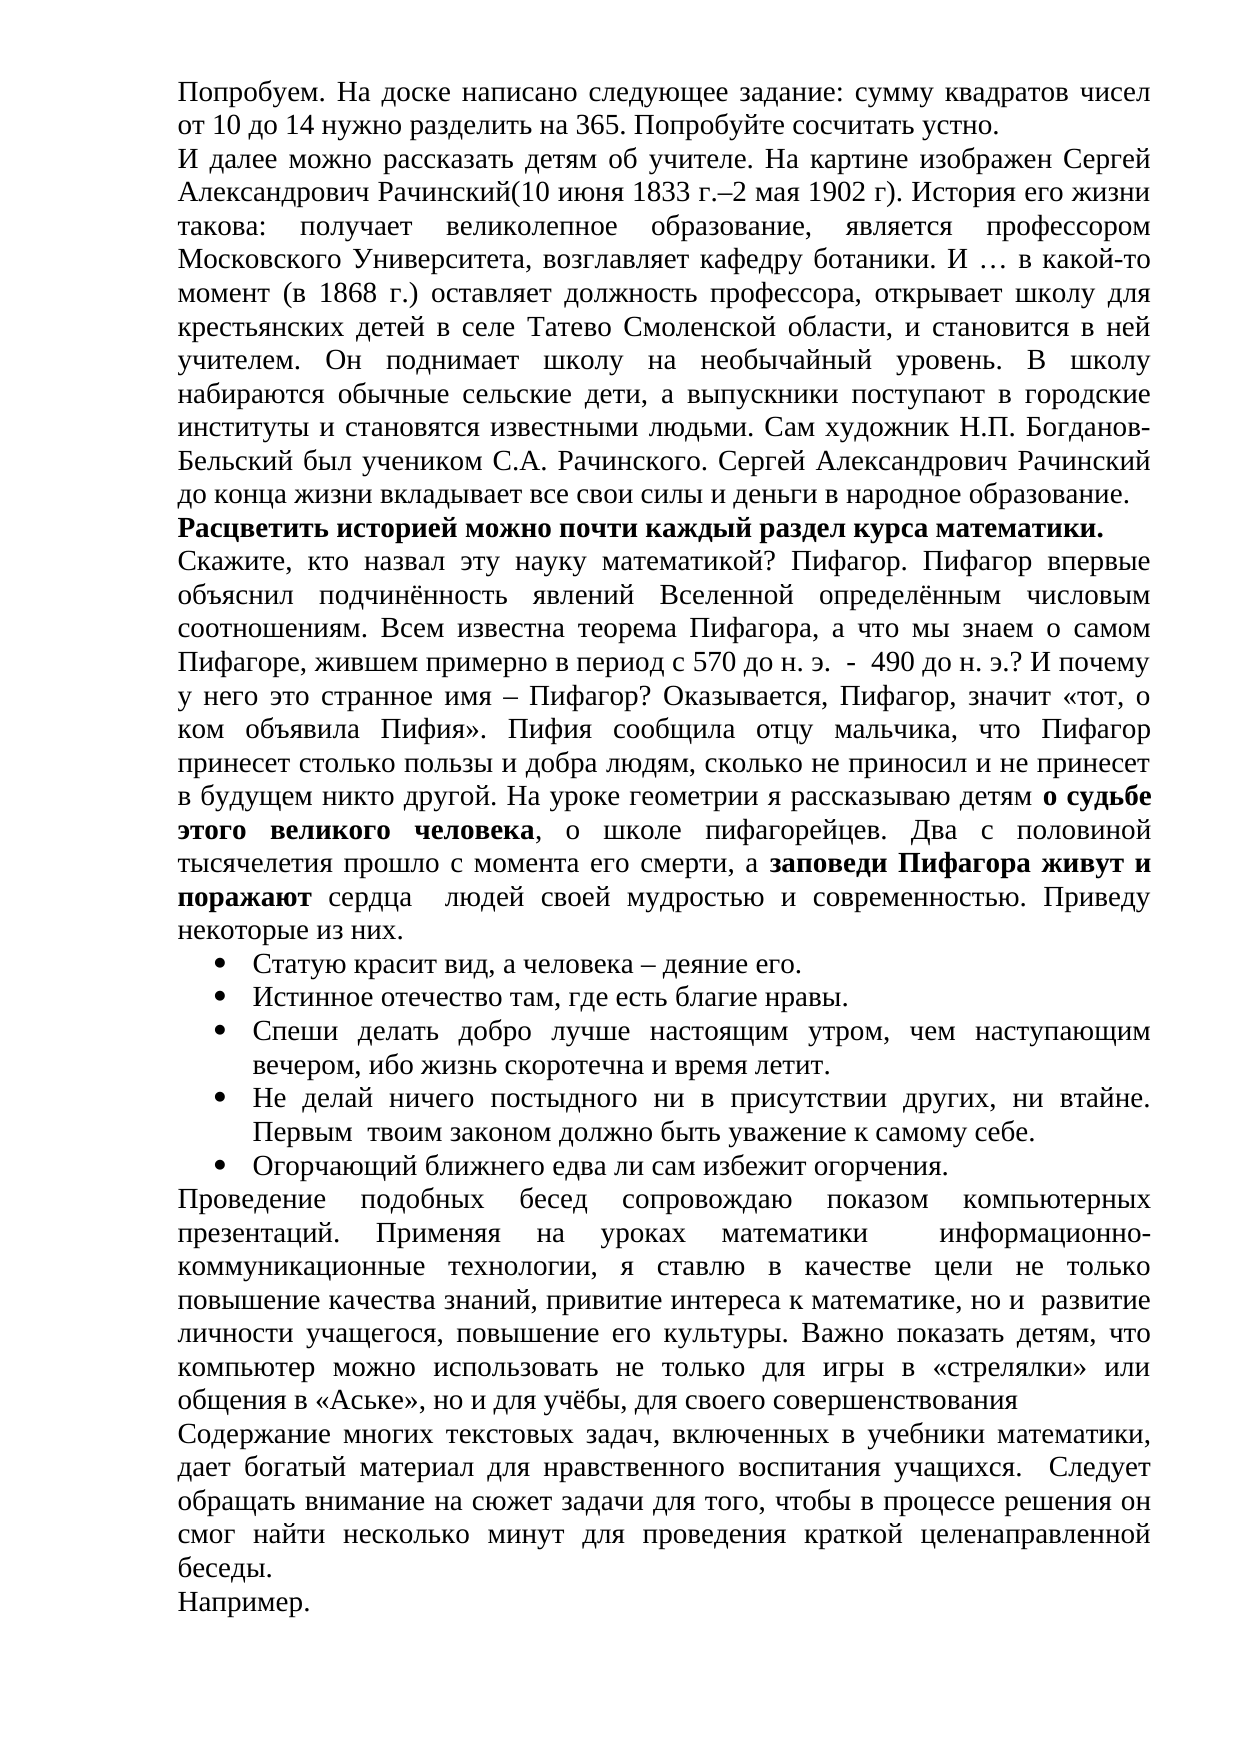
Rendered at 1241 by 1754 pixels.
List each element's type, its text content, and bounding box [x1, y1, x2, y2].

text Скажите, кто назвал эту науку математикой? Пифагор. Пифагор впервые объяснил подчинённость явлений Вселенной определённым числовым соотношениям. Всем известна теорема Пифагора, а что мы знаем о самом Пифагоре, жившем примерно в период с 570 до н. э. - 490 до н. э.? И почему у него это странное имя – Пифагор? Оказывается, Пифагор, значит «тот, о ком объявила Пифия». Пифия сообщила отцу мальчика, что Пифагор принесет столько пользы и добра людям, сколько не приносил и не принесет в будущем никто другой. На уроке геометрии я рассказываю детям о судьбе этого великого человека, о школе пифагорейцев. Два с половиной тысячелетия прошло с момента его смерти, а заповеди Пифагора живут и поражают сердца людей своей мудростью и современностью. Приведу некоторые из них. [177, 543, 1152, 946]
list Статую красит вид, а человека – деяние его. [215, 946, 1152, 979]
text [177, 74, 1152, 141]
list Огорчающий ближнего едва ли сам избежит огорчения. [215, 1148, 1152, 1181]
list Не делай ничего постыдного ни в присутствии других, ни втайне. Первым твоим законом должно быть уважение к самому себе. [215, 1080, 1152, 1148]
text Например. [177, 1584, 1152, 1617]
text Расцветить историей можно почти каждый раздел курса математики. [177, 510, 1152, 543]
text Проведение подобных бесед сопровождаю показом компьютерных презентаций. Применяя на уроках математики информационно-коммуникационные технологии, я ставлю в качестве цели не только повышение качества знаний, привитие интереса к математике, но и развитие личности учащегося, повышение его культуры. Важно показать детям, что компьютер можно использовать не только для игры в «стрелялки» или общения в «Аське», но и для учёбы, для своего совершенствования [177, 1181, 1152, 1416]
list Истинное отечество там, где есть благие нравы. [215, 979, 1152, 1013]
list Спеши делать добро лучше настоящим утром, чем наступающим вечером, ибо жизнь скоротечна и время летит. [215, 1013, 1152, 1080]
text Содержание многих текстовых задач, включенных в учебники математики, дает богатый материал для нравственного воспитания учащихся. Следует обращать внимание на сюжет задачи для того, чтобы в процессе решения он смог найти несколько минут для проведения краткой целенаправленной беседы. [177, 1416, 1152, 1584]
text И далее можно рассказать детям об учителе. На картине изображен Сергей Александрович Рачинский(10 июня 1833 г.–2 мая 1902 г). История его жизни такова: получает великолепное образование, является профессором Московского Университета, возглавляет кафедру ботаники. И … в какой-то момент (в 1868 г.) оставляет должность профессора, открывает школу для крестьянских детей в селе Татево Смоленской области, и становится в ней учителем. Он поднимает школу на необычайный уровень. В школу набираются обычные сельские дети, а выпускники поступают в городские институты и становятся известными людьми. Сам художник Н.П. Богданов-Бельский был учеником С.А. Рачинского. Сергей Александрович Рачинский до конца жизни вкладывает все свои силы и деньги в народное образование. [177, 141, 1152, 510]
